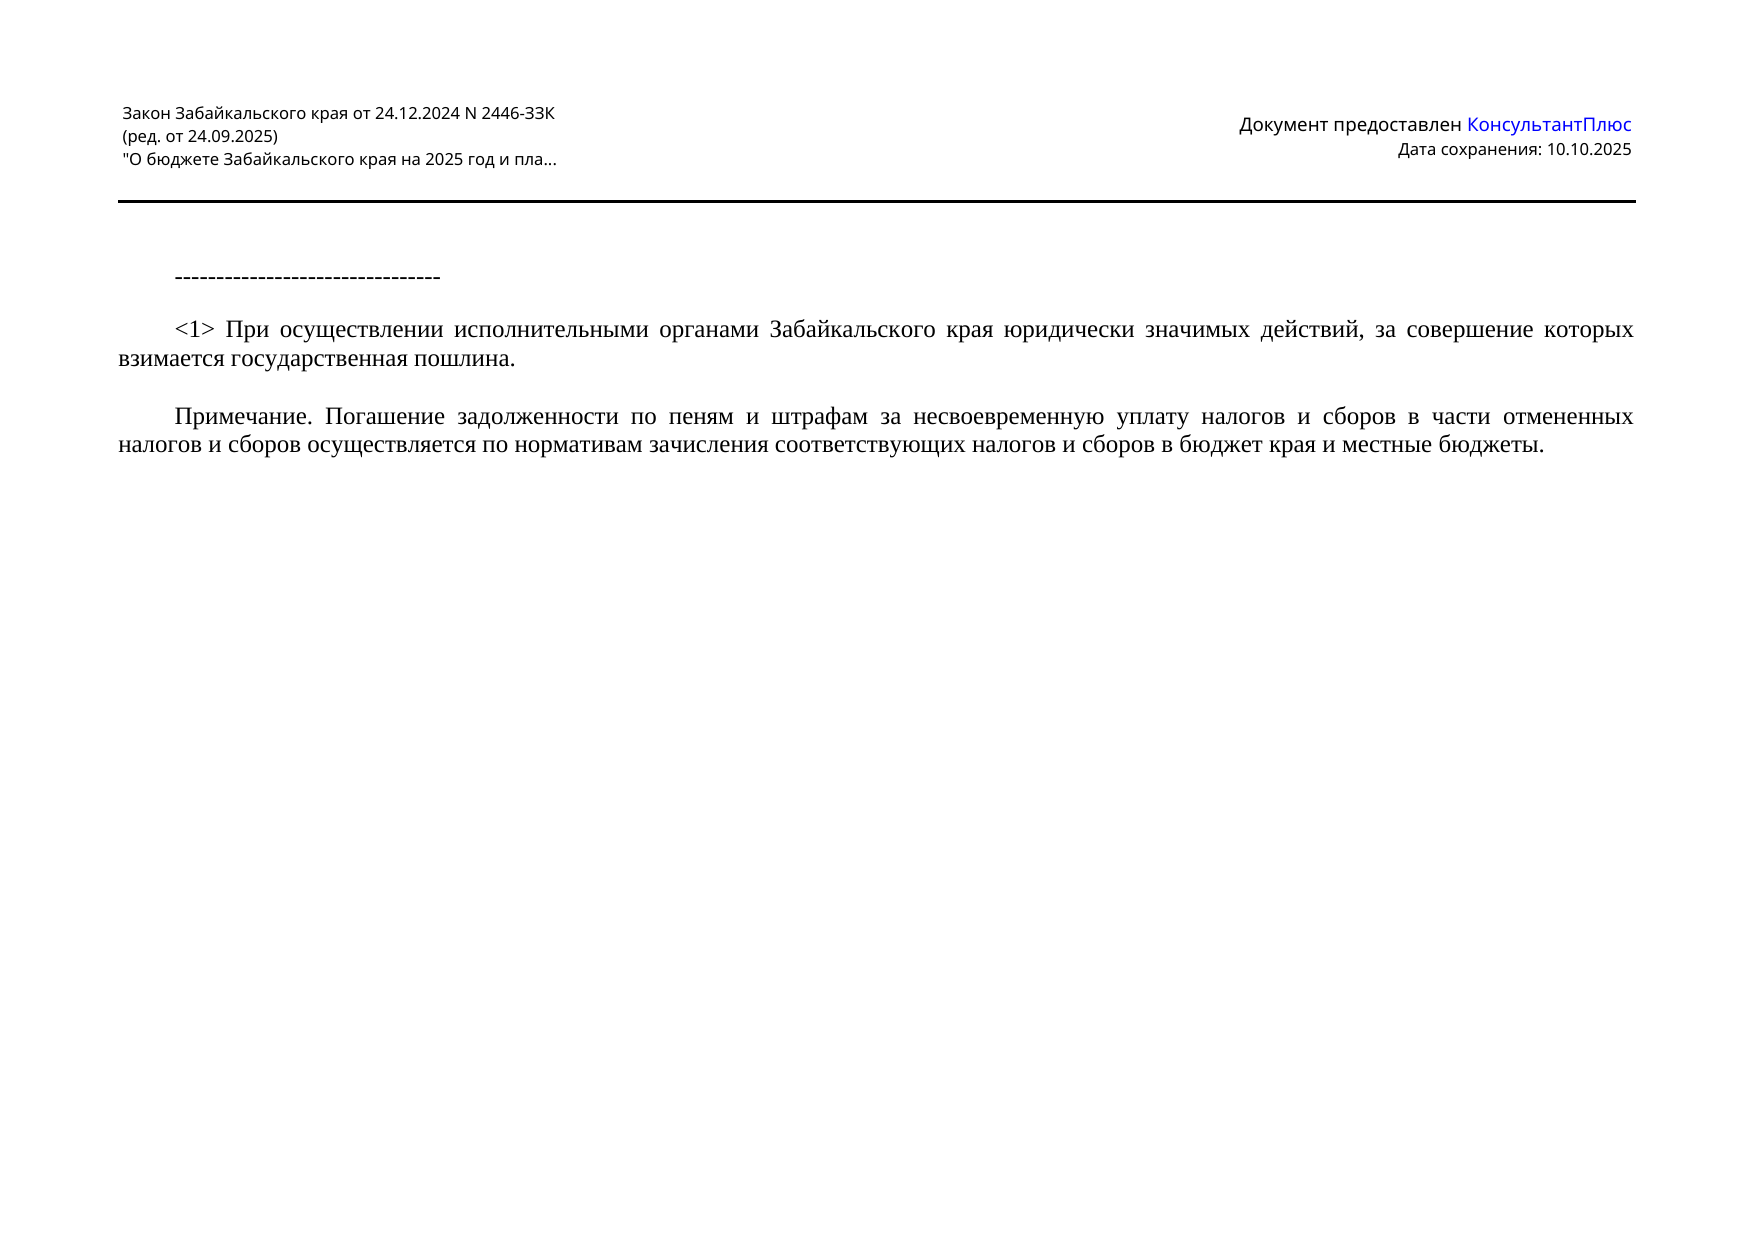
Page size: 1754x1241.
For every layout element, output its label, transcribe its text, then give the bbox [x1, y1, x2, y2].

text Примечание. Погашение задолженности по пеням и штрафам за несвоевременную уплату налогов и сборов в части отмененных налогов и сборов осуществляется по нормативам зачисления соответствующих налогов и сборов в бюджет края и местные бюджеты. [118, 401, 1636, 458]
text <1> При осуществлении исполнительными органами Забайкальского края юридически значимых действий, за совершение которых взимается государственная пошлина. [118, 314, 1636, 372]
text -------------------------------- [118, 261, 1636, 289]
